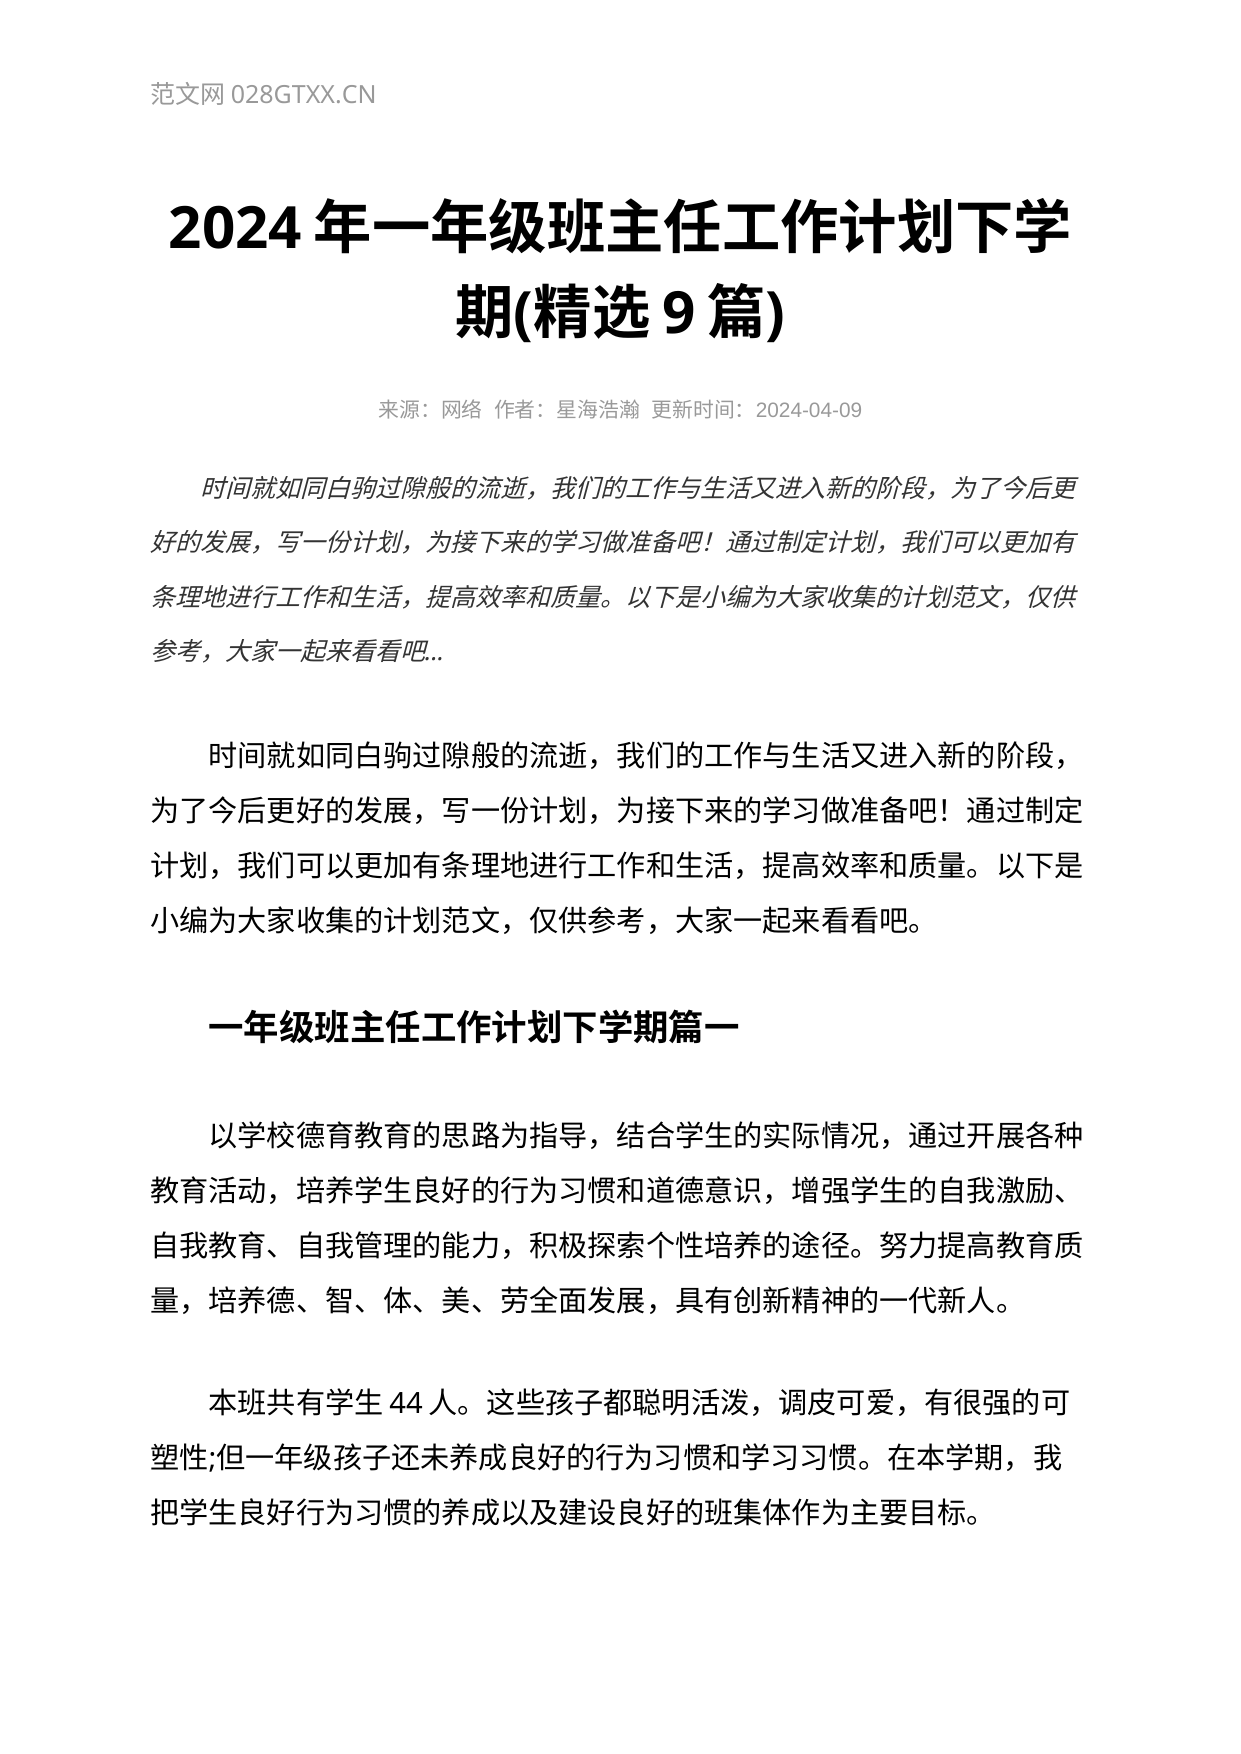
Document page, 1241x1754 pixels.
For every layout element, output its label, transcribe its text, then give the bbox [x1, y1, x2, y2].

text 以学校德育教育的思路为指导，结合学生的实际情况，通过开展各种教育活动，培养学生良好的行为习惯和道德意识，增强学生的自我激励、自我教育、自我管理的能力，积极探索个性培养的途径。努力提高教育质量，培养德、智、体、美、劳全面发展，具有创新精神的一代新人。 [150, 1113, 1090, 1320]
text 一年级班主任工作计划下学期篇一 [150, 999, 1090, 1051]
subtitle 2024年一年级班主任工作计划下学期(精选9篇) [150, 181, 1090, 351]
text 来源：网络 作者：星海浩瀚 更新时间：2024-04-09 [150, 398, 1090, 422]
text 时间就如同白驹过隙般的流逝，我们的工作与生活又进入新的阶段，为了今后更好的发展，写一份计划，为接下来的学习做准备吧！通过制定计划，我们可以更加有条理地进行工作和生活，提高效率和质量。以下是小编为大家收集的计划范文，仅供参考，大家一起来看看吧。 [150, 733, 1090, 940]
text 时间就如同白驹过隙般的流逝，我们的工作与生活又进入新的阶段，为了今后更好的发展，写一份计划，为接下来的学习做准备吧！通过制定计划，我们可以更加有条理地进行工作和生活，提高效率和质量。以下是小编为大家收集的计划范文，仅供参考，大家一起来看看吧... [150, 468, 1090, 668]
text 本班共有学生44人。这些孩子都聪明活泼，调皮可爱，有很强的可塑性;但一年级孩子还未养成良好的行为习惯和学习习惯。在本学期，我把学生良好行为习惯的养成以及建设良好的班集体作为主要目标。 [150, 1379, 1090, 1532]
